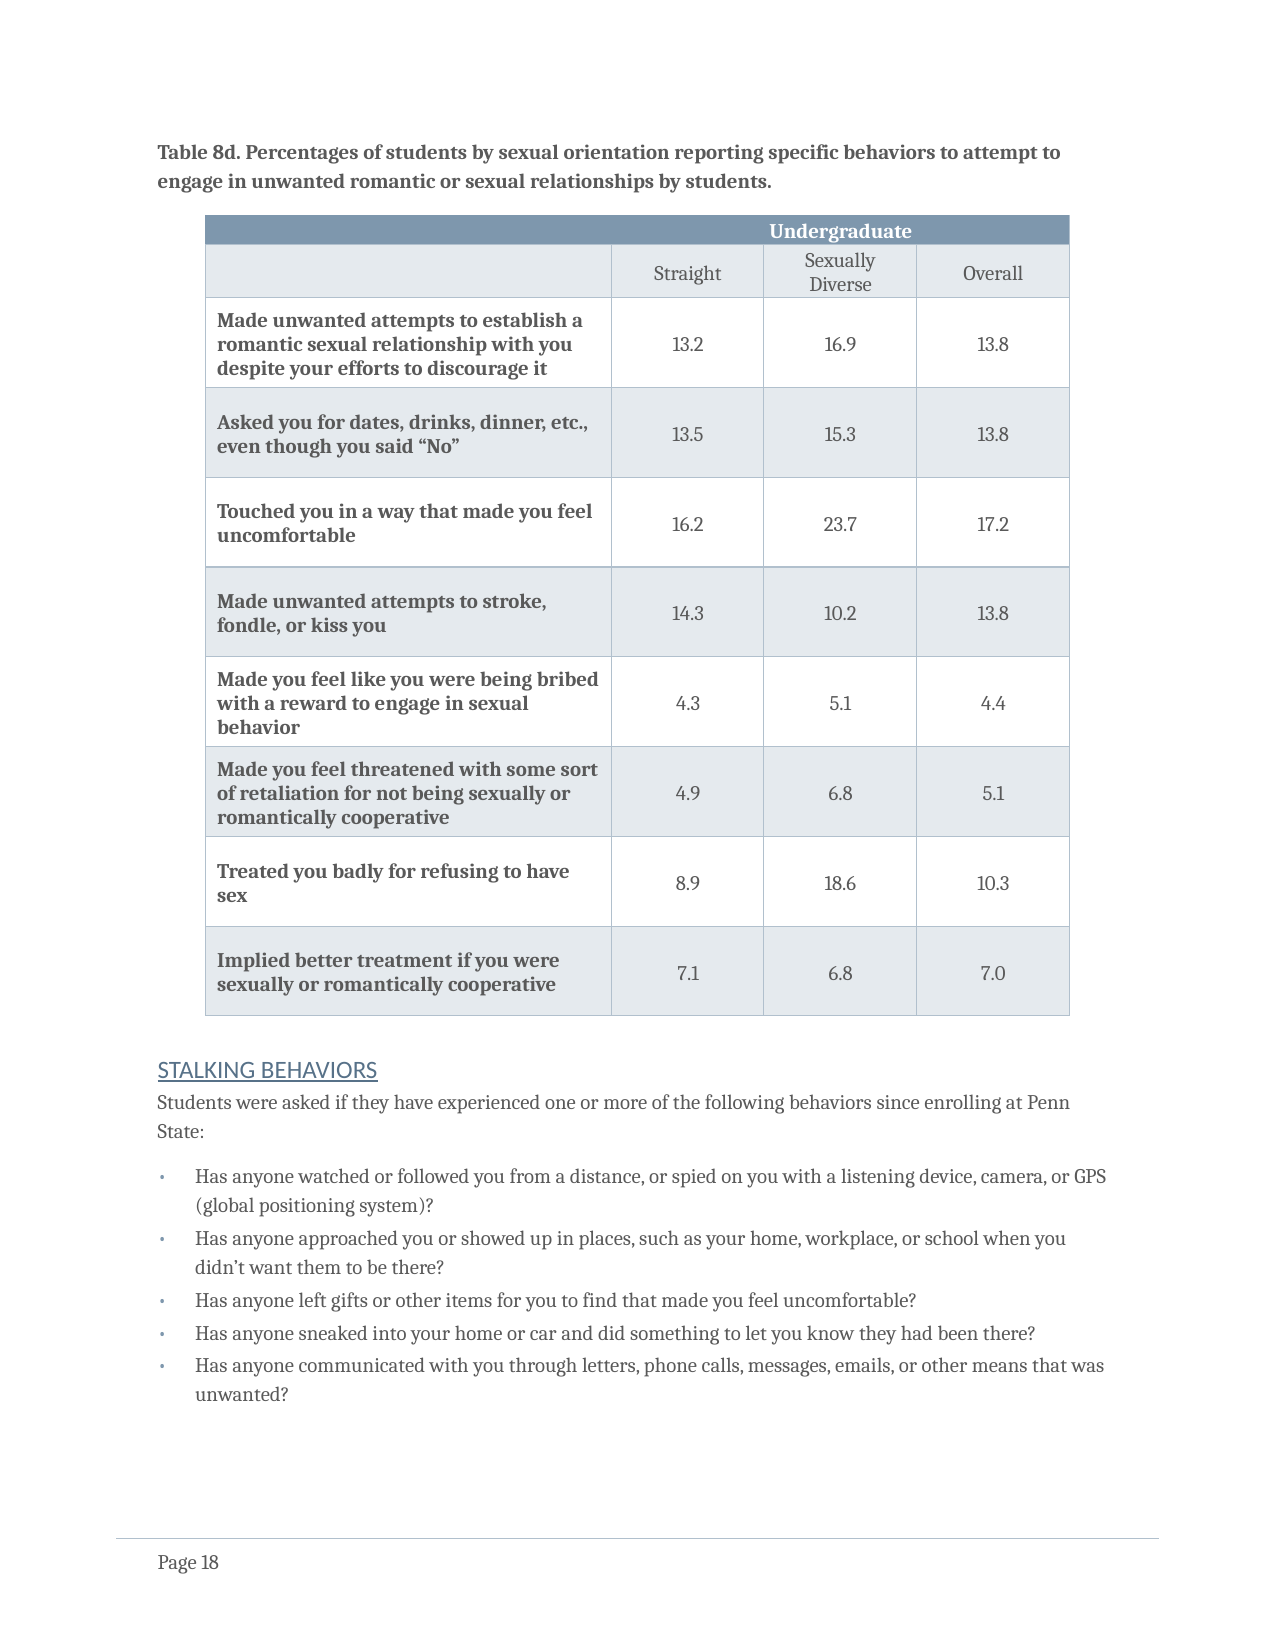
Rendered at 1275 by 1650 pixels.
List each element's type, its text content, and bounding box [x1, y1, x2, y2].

table_cell 4.4 [917, 657, 1069, 746]
table_cell 13.8 [917, 388, 1069, 477]
table_cell 5.1 [764, 657, 916, 746]
table_cell 17.2 [917, 478, 1069, 566]
table_cell Sexually Diverse [764, 245, 916, 297]
table_cell 16.9 [764, 298, 916, 387]
table_cell 13.5 [612, 388, 763, 477]
table_cell Made you feel like you were being bribed with a reward to engage in sexual behavior [206, 657, 611, 746]
table_cell 10.3 [917, 837, 1069, 926]
table_cell Treated you badly for refusing to have sex [206, 837, 611, 926]
table_cell 5.1 [917, 747, 1069, 836]
subtitle Stalking Behaviors [157, 1054, 1117, 1084]
list Has anyone sneaked into your home or car and did something to let you know they had been there? [157, 1321, 1117, 1345]
table_cell 6.8 [764, 747, 916, 836]
table_cell Implied better treatment if you were sexually or romantically cooperative [206, 927, 611, 1015]
table_cell 14.3 [612, 568, 763, 656]
table_cell Made unwanted attempts to stroke, fondle, or kiss you [206, 568, 611, 656]
table_cell [206, 245, 611, 297]
table_cell 4.3 [612, 657, 763, 746]
table_cell 23.7 [764, 478, 916, 566]
table_cell Straight [612, 245, 763, 297]
table_cell 8.9 [612, 837, 763, 926]
text Table 8d. Percentages of students by sexual orientation reporting specific behaviors to attempt to engage in unwanted romantic or sexual relationships by students. [157, 141, 1117, 193]
table_cell 10.2 [764, 568, 916, 656]
table_cell 13.2 [612, 298, 763, 387]
text Students were asked if they have experienced one or more of the following behaviors since enrolling at Penn State: [157, 1091, 1117, 1143]
table_cell 16.2 [612, 478, 763, 566]
table_cell 15.3 [764, 388, 916, 477]
table_cell 7.0 [917, 927, 1069, 1015]
table_cell Overall [917, 245, 1069, 297]
list Has anyone left gifts or other items for you to find that made you feel uncomfortable? [157, 1288, 1117, 1312]
table_cell 13.8 [917, 568, 1069, 656]
table_cell Asked you for dates, drinks, dinner, etc., even though you said “No” [206, 388, 611, 477]
table_cell 18.6 [764, 837, 916, 926]
table_cell Made you feel threatened with some sort of retaliation for not being sexually or romantically cooperative [206, 747, 611, 836]
table_cell 4.9 [612, 747, 763, 836]
table_cell 13.8 [917, 298, 1069, 387]
table_header Undergraduate [612, 216, 1069, 244]
table_header [206, 216, 611, 244]
table_cell 6.8 [764, 927, 916, 1015]
table_cell Touched you in a way that made you feel uncomfortable [206, 478, 611, 566]
table_cell Made unwanted attempts to establish a romantic sexual relationship with you despite your efforts to discourage it [206, 298, 611, 387]
list Has anyone watched or followed you from a distance, or spied on you with a listening device, camera, or GPS (global positioning system)? [157, 1165, 1117, 1218]
list Has anyone communicated with you through letters, phone calls, messages, emails, or other means that was unwanted? [157, 1354, 1117, 1407]
table_cell 7.1 [612, 927, 763, 1015]
list Has anyone approached you or showed up in places, such as your home, workplace, or school when you didn’t want them to be there? [157, 1227, 1117, 1279]
